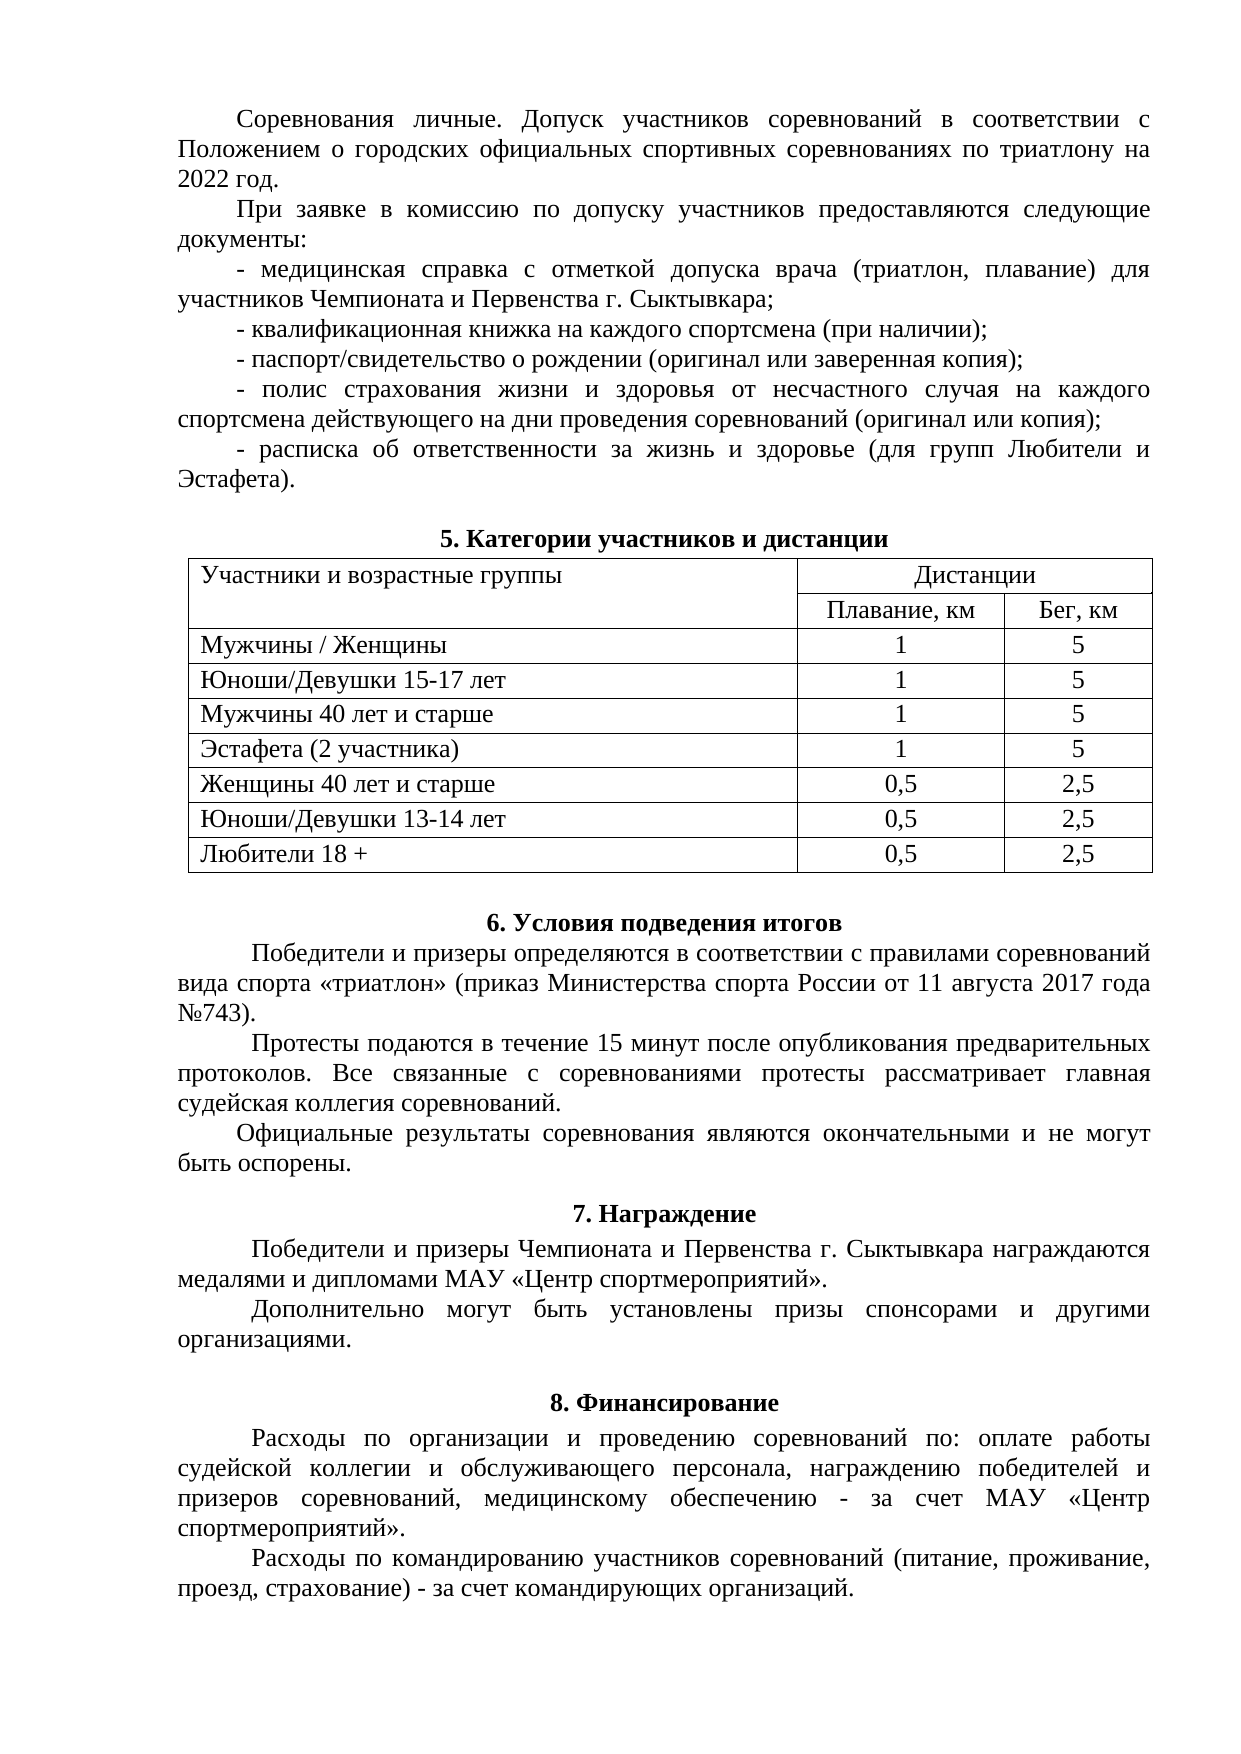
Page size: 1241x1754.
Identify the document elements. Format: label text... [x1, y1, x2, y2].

text - паспорт/свидетельство о рождении (оригинал или заверенная копия); [177, 343, 1152, 373]
text 6. Условия подведения итогов [177, 907, 1152, 937]
text - квалификационная книжка на каждого спортсмена (при наличии); [177, 313, 1152, 343]
table_cell Мужчины / Женщины [189, 629, 797, 663]
table_cell Юноши/Девушки 13-14 лет [189, 803, 797, 837]
text 5. Категории участников и дистанции [177, 523, 1152, 553]
text Победители и призеры Чемпионата и Первенства г. Сыктывкара награждаются медалями и дипломами МАУ «Центр спортмероприятий». [177, 1233, 1152, 1293]
table_cell 2,5 [1005, 803, 1152, 837]
table_cell 5 [1005, 629, 1152, 663]
table_cell 5 [1005, 699, 1152, 732]
table_cell 5 [1005, 734, 1152, 767]
table_cell 1 [798, 699, 1004, 732]
table_cell Любители 18 + [189, 838, 797, 872]
table_cell Юноши/Девушки 15-17 лет [189, 664, 797, 697]
table_cell 2,5 [1005, 768, 1152, 802]
list Официальные результаты соревнования являются окончательными и не могут быть оспорены. [177, 1117, 1152, 1177]
text Расходы по командированию участников соревнований (питание, проживание, проезд, страхование) - за счет командирующих организаций. [177, 1542, 1152, 1602]
table_cell Мужчины 40 лет и старше [189, 699, 797, 732]
text При заявке в комиссию по допуску участников предоставляются следующие документы: [177, 193, 1152, 253]
text Дополнительно могут быть установлены призы спонсорами и другими организациями. [177, 1293, 1152, 1353]
table_cell 1 [798, 734, 1004, 767]
table_cell 5 [1005, 664, 1152, 697]
table_cell 1 [798, 664, 1004, 697]
text Победители и призеры определяются в соответствии с правилами соревнований вида спорта «триатлон» (приказ Министерства спорта России от 11 августа 2017 года №743). [177, 937, 1152, 1027]
table_cell Бег, км [1005, 594, 1152, 628]
table_header Участники и возрастные группы [189, 559, 797, 628]
text Расходы по организации и проведению соревнований по: оплате работы судейской коллегии и обслуживающего персонала, награждению победителей и призеров соревнований, медицинскому обеспечению - за счет МАУ «Центр спортмероприятий». [177, 1422, 1152, 1542]
table_cell 0,5 [798, 768, 1004, 802]
text 8. Финансирование [177, 1387, 1152, 1417]
text - медицинская справка с отметкой допуска врача (триатлон, плавание) для участников Чемпионата и Первенства г. Сыктывкара; [177, 253, 1152, 313]
text - полис страхования жизни и здоровья от несчастного случая на каждого спортсмена действующего на дни проведения соревнований (оригинал или копия); [177, 373, 1152, 433]
table_cell Эстафета (2 участника) [189, 734, 797, 767]
table_cell 1 [798, 629, 1004, 663]
table_cell 0,5 [798, 838, 1004, 872]
text - расписка об ответственности за жизнь и здоровье (для групп Любители и Эстафета). [177, 433, 1152, 493]
table_cell Женщины 40 лет и старше [189, 768, 797, 802]
text Протесты подаются в течение 15 минут после опубликования предварительных протоколов. Все связанные с соревнованиями протесты рассматривает главная судейская коллегия соревнований. [177, 1027, 1152, 1117]
table_header Дистанции [798, 559, 1152, 593]
text Соревнования личные. Допуск участников соревнований в соответствии с Положением о городских официальных спортивных соревнованиях по триатлону на 2022 год. [177, 103, 1152, 193]
text 7. Награждение [177, 1198, 1152, 1228]
table_cell 0,5 [798, 803, 1004, 837]
table_cell 2,5 [1005, 838, 1152, 872]
table_cell Плавание, км [798, 594, 1004, 628]
